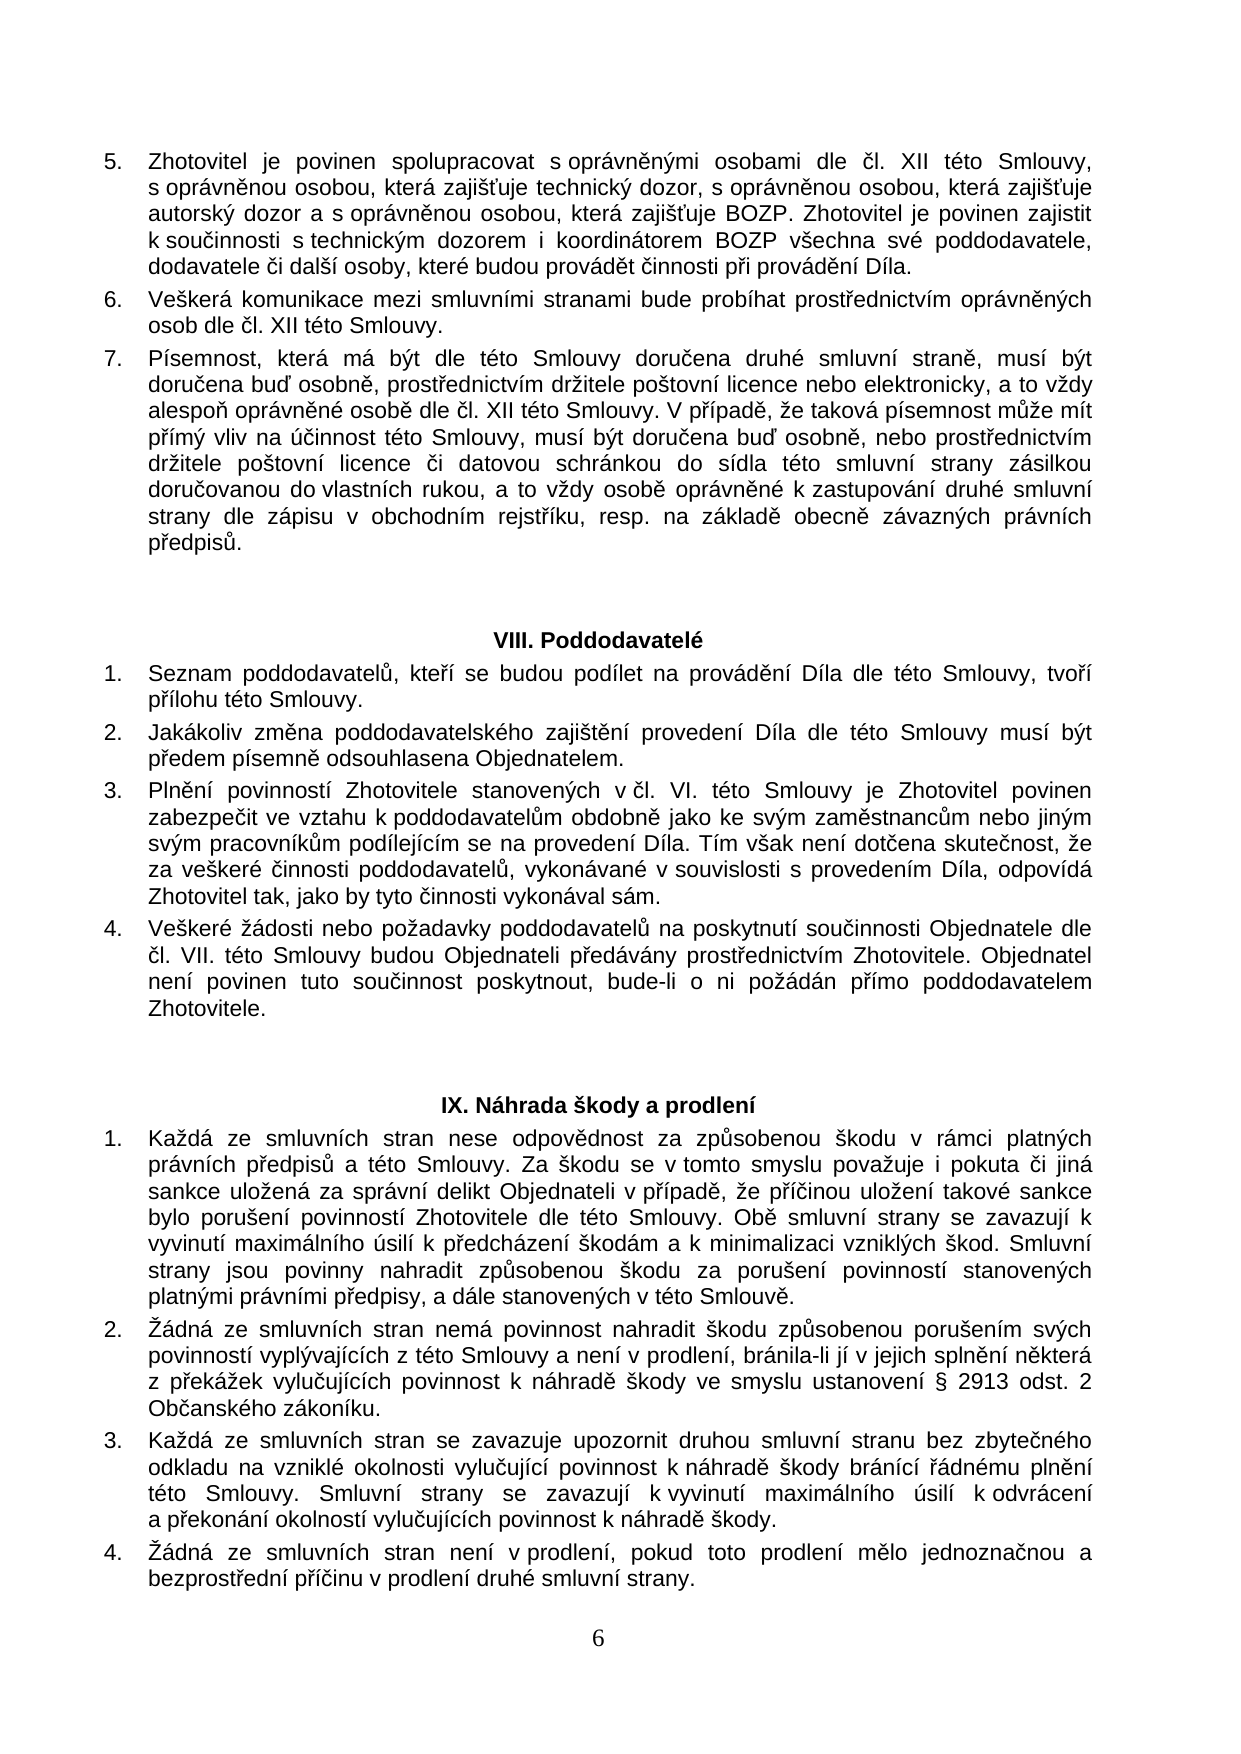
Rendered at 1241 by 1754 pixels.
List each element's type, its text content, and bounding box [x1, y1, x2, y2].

list Zhotovitel je povinen spolupracovat s oprávněnými osobami dle čl. XII této Smlouvy, s oprávněnou osobou, která zajišťuje technický dozor, s oprávněnou osobou, která zajišťuje autorský dozor a s oprávněnou osobou, která zajišťuje BOZP. Zhotovitel je povinen zajistit k součinnosti s technickým dozorem i koordinátorem BOZP všechna své poddodavatele, dodavatele či další osoby, které budou provádět činnosti při provádění Díla. [103, 148, 1093, 279]
list Každá ze smluvních stran nese odpovědnost za způsobenou škodu v rámci platných právních předpisů a této Smlouvy. Za škodu se v tomto smyslu považuje i pokuta či jiná sankce uložená za správní delikt Objednateli v případě, že příčinou uložení takové sankce bylo porušení povinností Zhotovitele dle této Smlouvy. Obě smluvní strany se zavazují k vyvinutí maximálního úsilí k předcházení škodám a k minimalizaci vzniklých škod. Smluvní strany jsou povinny nahradit způsobenou škodu za porušení povinností stanovených platnými právními předpisy, a dále stanovených v této Smlouvě. [103, 1125, 1093, 1309]
list Žádná ze smluvních stran není v prodlení, pokud toto prodlení mělo jednoznačnou a bezprostřední příčinu v prodlení druhé smluvní strany. [103, 1539, 1093, 1592]
list Písemnost, která má být dle této Smlouvy doručena druhé smluvní straně, musí být doručena buď osobně, prostřednictvím držitele poštovní licence nebo elektronicky, a to vždy alespoň oprávněné osobě dle čl. XII této Smlouvy. V případě, že taková písemnost může mít přímý vliv na účinnost této Smlouvy, musí být doručena buď osobně, nebo prostřednictvím držitele poštovní licence či datovou schránkou do sídla této smluvní strany zásilkou doručovanou do vlastních rukou, a to vždy osobě oprávněné k zastupování druhé smluvní strany dle zápisu v obchodním rejstříku, resp. na základě obecně závazných právních předpisů. [103, 344, 1093, 555]
list Veškerá komunikace mezi smluvními stranami bude probíhat prostřednictvím oprávněných osob dle čl. XII této Smlouvy. [103, 286, 1093, 338]
list Plnění povinností Zhotovitele stanovených v čl. VI. této Smlouvy je Zhotovitel povinen zabezpečit ve vztahu k poddodavatelům obdobně jako ke svým zaměstnancům nebo jiným svým pracovníkům podílejícím se na provedení Díla. Tím však není dotčena skutečnost, že za veškeré činnosti poddodavatelů, vykonávané v souvislosti s provedením Díla, odpovídá Zhotovitel tak, jako by tyto činnosti vykonával sám. [103, 777, 1093, 909]
text IX. Náhrada škody a prodlení [103, 1092, 1093, 1119]
list Každá ze smluvních stran se zavazuje upozornit druhou smluvní stranu bez zbytečného odkladu na vzniklé okolnosti vylučující povinnost k náhradě škody bránící řádnému plnění této Smlouvy. Smluvní strany se zavazují k vyvinutí maximálního úsilí k odvrácení a překonání okolností vylučujících povinnost k náhradě škody. [103, 1427, 1093, 1533]
list Veškeré žádosti nebo požadavky poddodavatelů na poskytnutí součinnosti Objednatele dle čl. VII. této Smlouvy budou Objednateli předávány prostřednictvím Zhotovitele. Objednatel není povinen tuto součinnost poskytnout, bude-li o ni požádán přímo poddodavatelem Zhotovitele. [103, 915, 1093, 1021]
list Žádná ze smluvních stran nemá povinnost nahradit škodu způsobenou porušením svých povinností vyplývajících z této Smlouvy a není v prodlení, bránila-li jí v jejich splnění některá z překážek vylučujících povinnost k náhradě škody ve smyslu ustanovení § 2913 odst. 2 Občanského zákoníku. [103, 1316, 1093, 1421]
list Jakákoliv změna poddodavatelského zajištění provedení Díla dle této Smlouvy musí být předem písemně odsouhlasena Objednatelem. [103, 718, 1093, 771]
text VIII. Poddodavatelé [103, 627, 1093, 653]
list Seznam poddodavatelů, kteří se budou podílet na provádění Díla dle této Smlouvy, tvoří přílohu této Smlouvy. [103, 659, 1093, 712]
